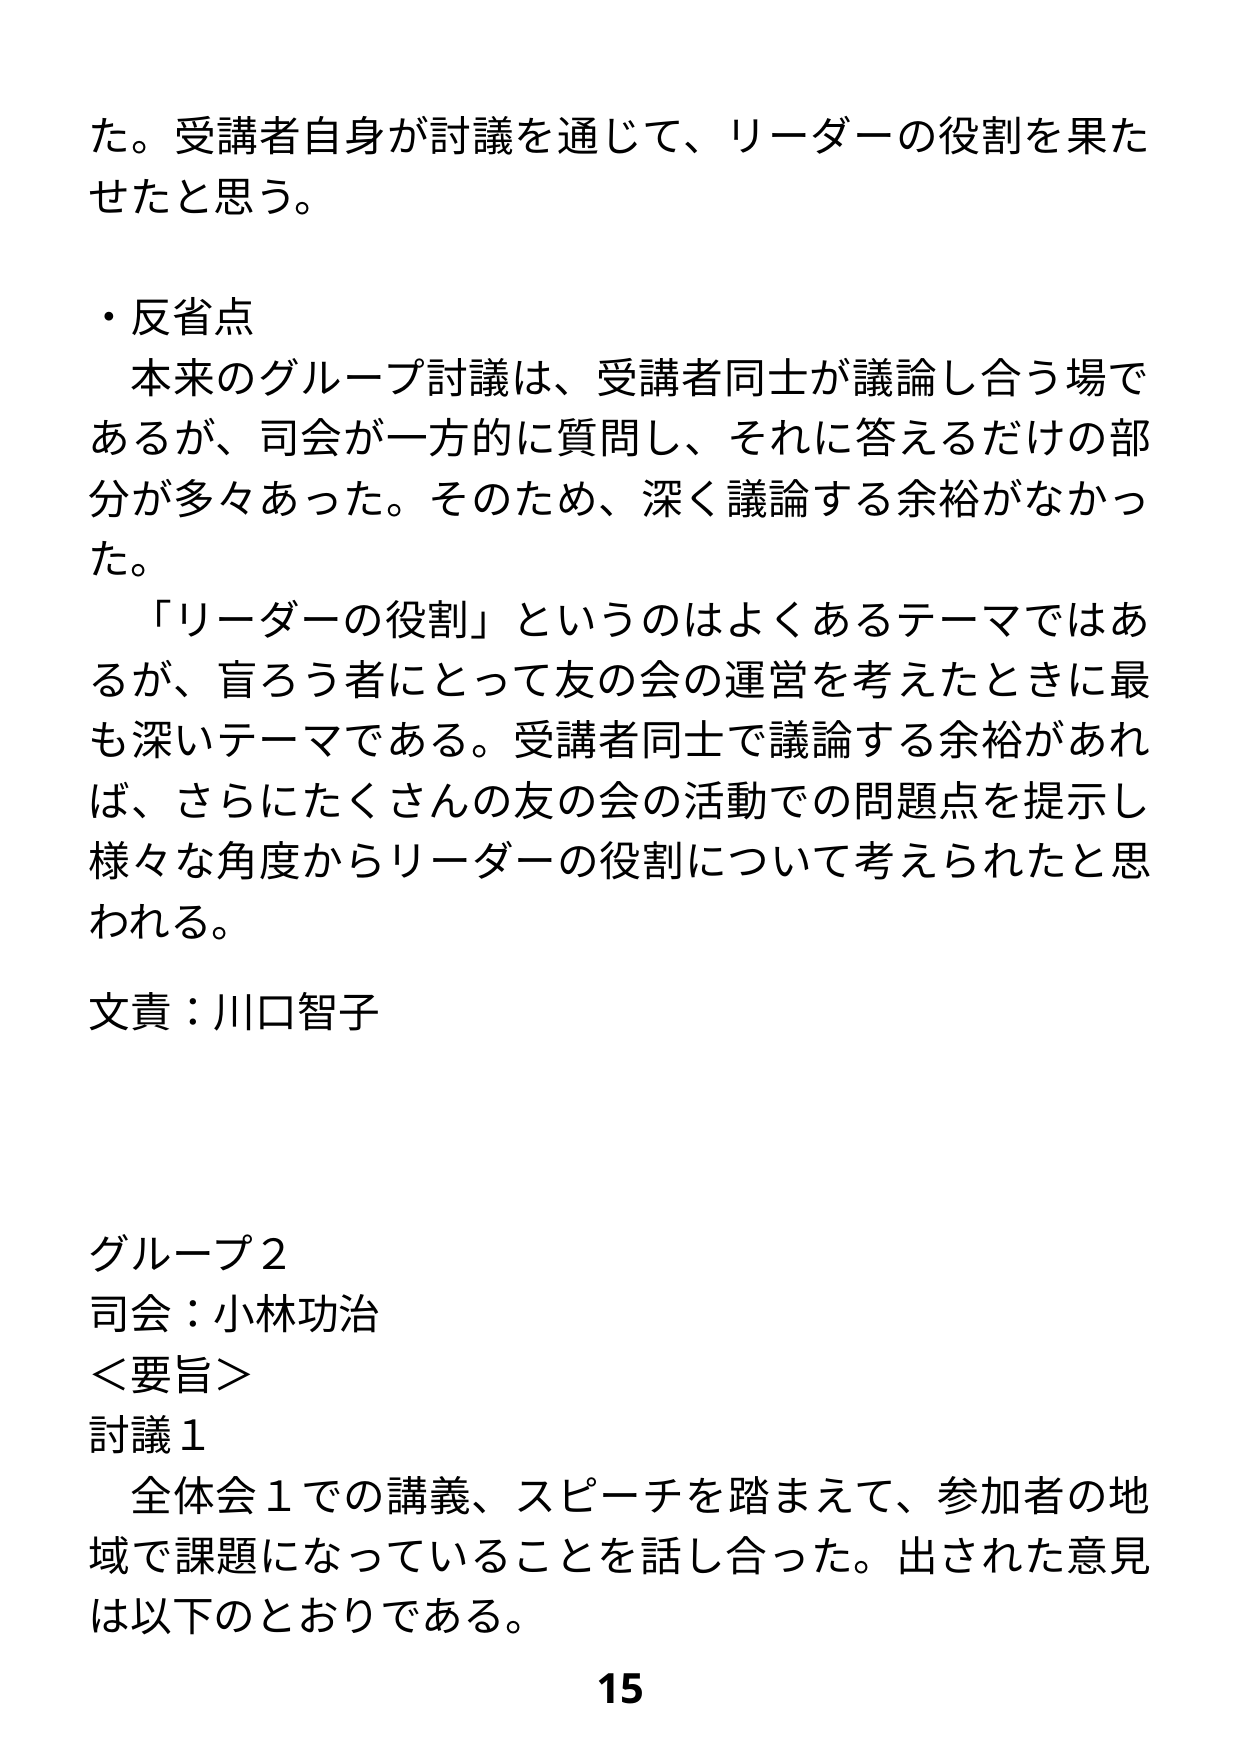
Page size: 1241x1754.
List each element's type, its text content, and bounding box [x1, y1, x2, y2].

text 全体会１での講義、スピーチを踏まえて、参加者の地域で課題になっていることを話し合った。出された意見は以下のとおりである。 [89, 1463, 1152, 1644]
text ＜要旨＞ [89, 1342, 1152, 1402]
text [89, 103, 1152, 224]
text 文責：川口智子 [89, 949, 1152, 1040]
text 司会：小林功治 [89, 1281, 1152, 1342]
text 本来のグループ討議は、受講者同士が議論し合う場であるが、司会が一方的に質問し、それに答えるだけの部分が多々あった。そのため、深く議論する余裕がなかった。 [89, 345, 1152, 587]
text 「リーダーの役割」というのはよくあるテーマではあるが、盲ろう者にとって友の会の運営を考えたときに最も深いテーマである。受講者同士で議論する余裕があれば、さらにたくさんの友の会の活動での問題点を提示し、様々な角度からリーダーの役割について考えられたと思われる。 [89, 587, 1152, 949]
text グループ２ [89, 1221, 1152, 1281]
text 討議１ [89, 1402, 1152, 1463]
text ・反省点 [89, 284, 1152, 345]
